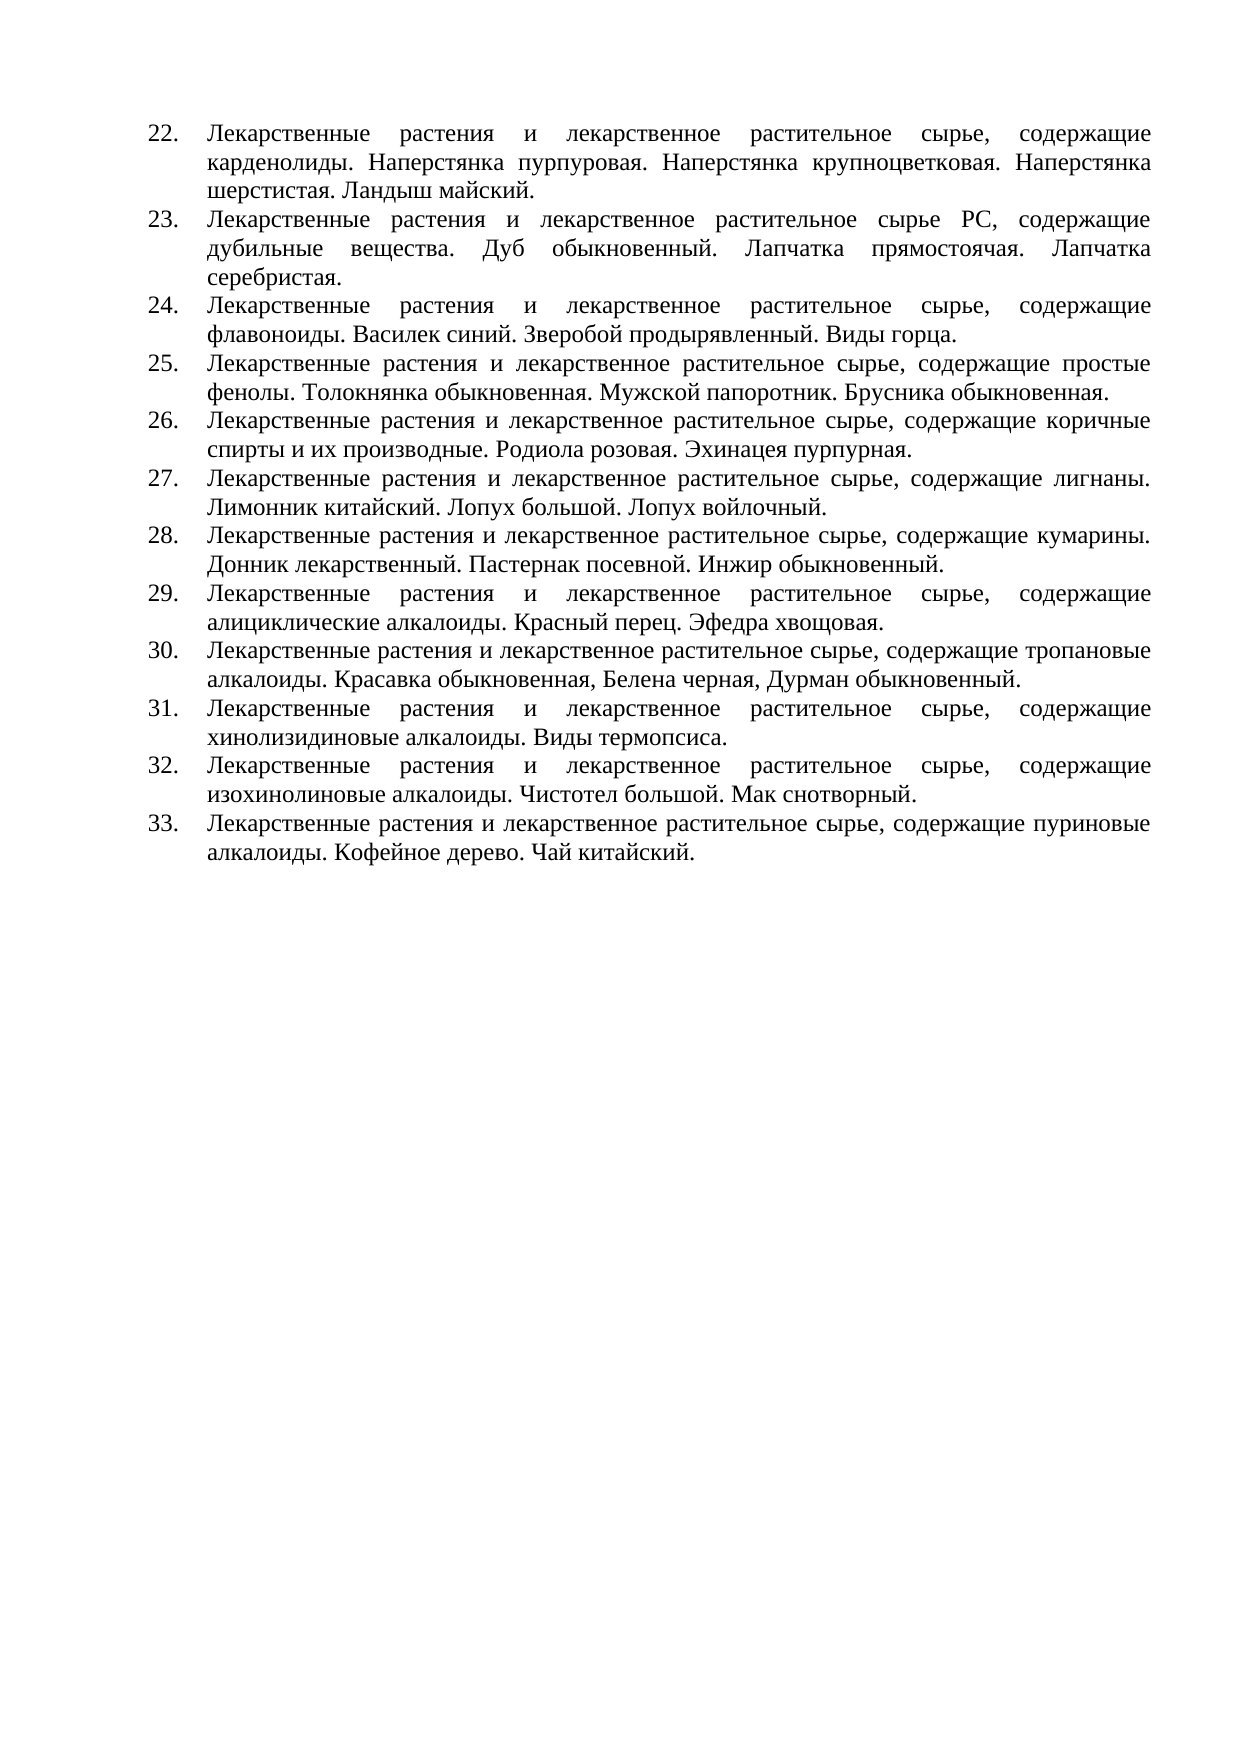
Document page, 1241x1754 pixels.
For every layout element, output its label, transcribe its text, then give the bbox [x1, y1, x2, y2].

list Лекарственные растения и лекарственное растительное сырье, содержащие тропановые алкалоиды. Красавка обыкновенная, Белена черная, Дурман обыкновенный. [148, 636, 1152, 693]
list Лекарственные растения и лекарственное растительное сырье, содержащие алициклические алкалоиды. Красный перец. Эфедра хвощовая. [148, 578, 1152, 636]
list Лекарственные растения и лекарственное растительное сырье, содержащие флавоноиды. Василек синий. Зверобой продырявленный. Виды горца. [148, 291, 1152, 348]
list Лекарственные растения и лекарственное растительное сырье, содержащие простые фенолы. Толокнянка обыкновенная. Мужской папоротник. Брусника обыкновенная. [148, 348, 1152, 406]
list Лекарственные растения и лекарственное растительное сырье, содержащие кумарины. Донник лекарственный. Пастернак посевной. Инжир обыкновенный. [148, 521, 1152, 578]
list Лекарственные растения и лекарственное растительное сырье, содержащие карденолиды. Наперстянка пурпуровая. Наперстянка крупноцветковая. Наперстянка шерстистая. Ландыш майский. [148, 118, 1152, 204]
list Лекарственные растения и лекарственное растительное сырье, содержащие коричные спирты и их производные. Родиола розовая. Эхинацея пурпурная. [148, 406, 1152, 463]
list Лекарственные растения и лекарственное растительное сырье, содержащие хинолизидиновые алкалоиды. Виды термопсиса. [148, 693, 1152, 751]
list Лекарственные растения и лекарственное растительное сырье, содержащие лигнаны. Лимонник китайский. Лопух большой. Лопух войлочный. [148, 463, 1152, 521]
list Лекарственные растения и лекарственное растительное сырье РС, содержащие дубильные вещества. Дуб обыкновенный. Лапчатка прямостоячая. Лапчатка серебристая. [148, 204, 1152, 291]
list Лекарственные растения и лекарственное растительное сырье, содержащие пуриновые алкалоиды. Кофейное дерево. Чай китайский. [148, 808, 1152, 866]
list Лекарственные растения и лекарственное растительное сырье, содержащие изохинолиновые алкалоиды. Чистотел большой. Мак снотворный. [148, 751, 1152, 808]
